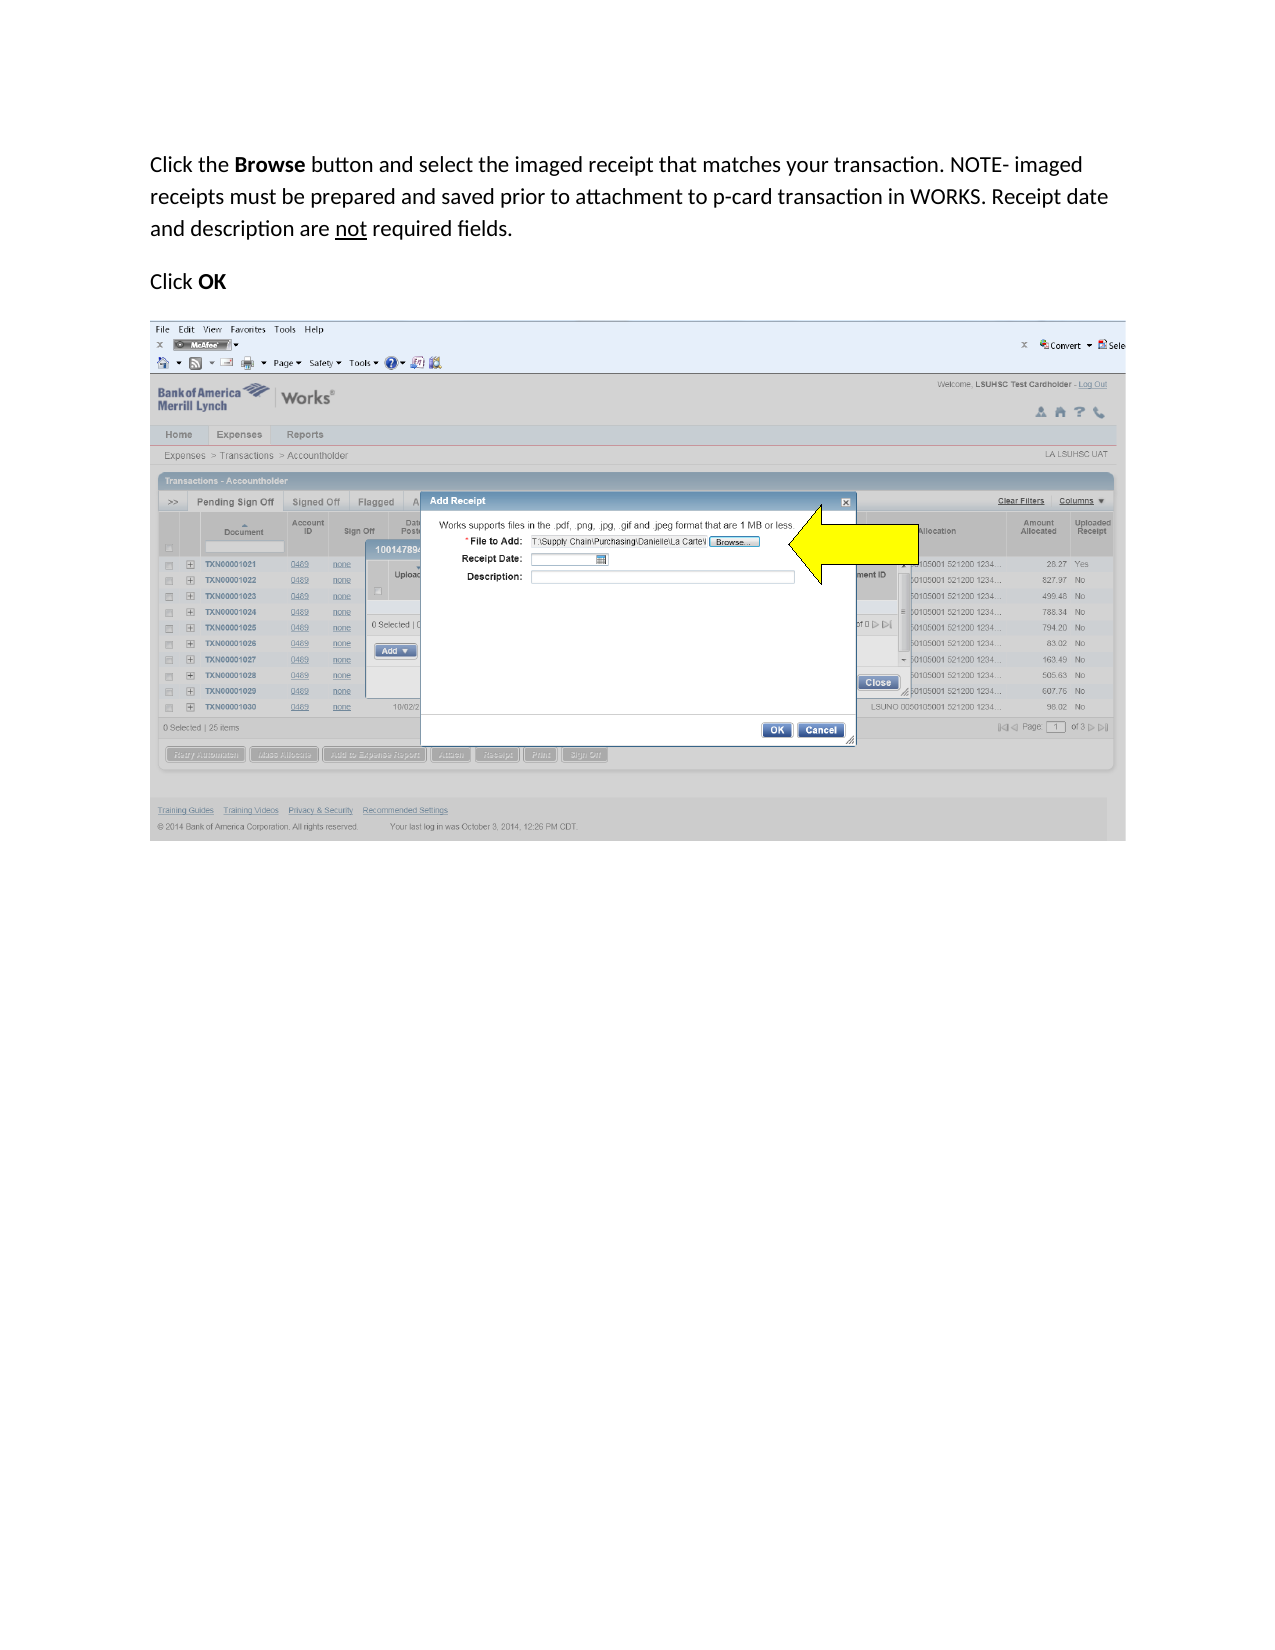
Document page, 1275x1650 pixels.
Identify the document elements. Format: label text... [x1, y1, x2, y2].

text Click OK [150, 267, 1125, 295]
text Click the Browse button and select the imaged receipt that matches your transaction. NOTE- imaged receipts must be prepared and saved prior to attachment to p-card transaction in WORKS. Receipt date and description are not required fields. [150, 150, 1125, 242]
picture [150, 320, 1126, 841]
